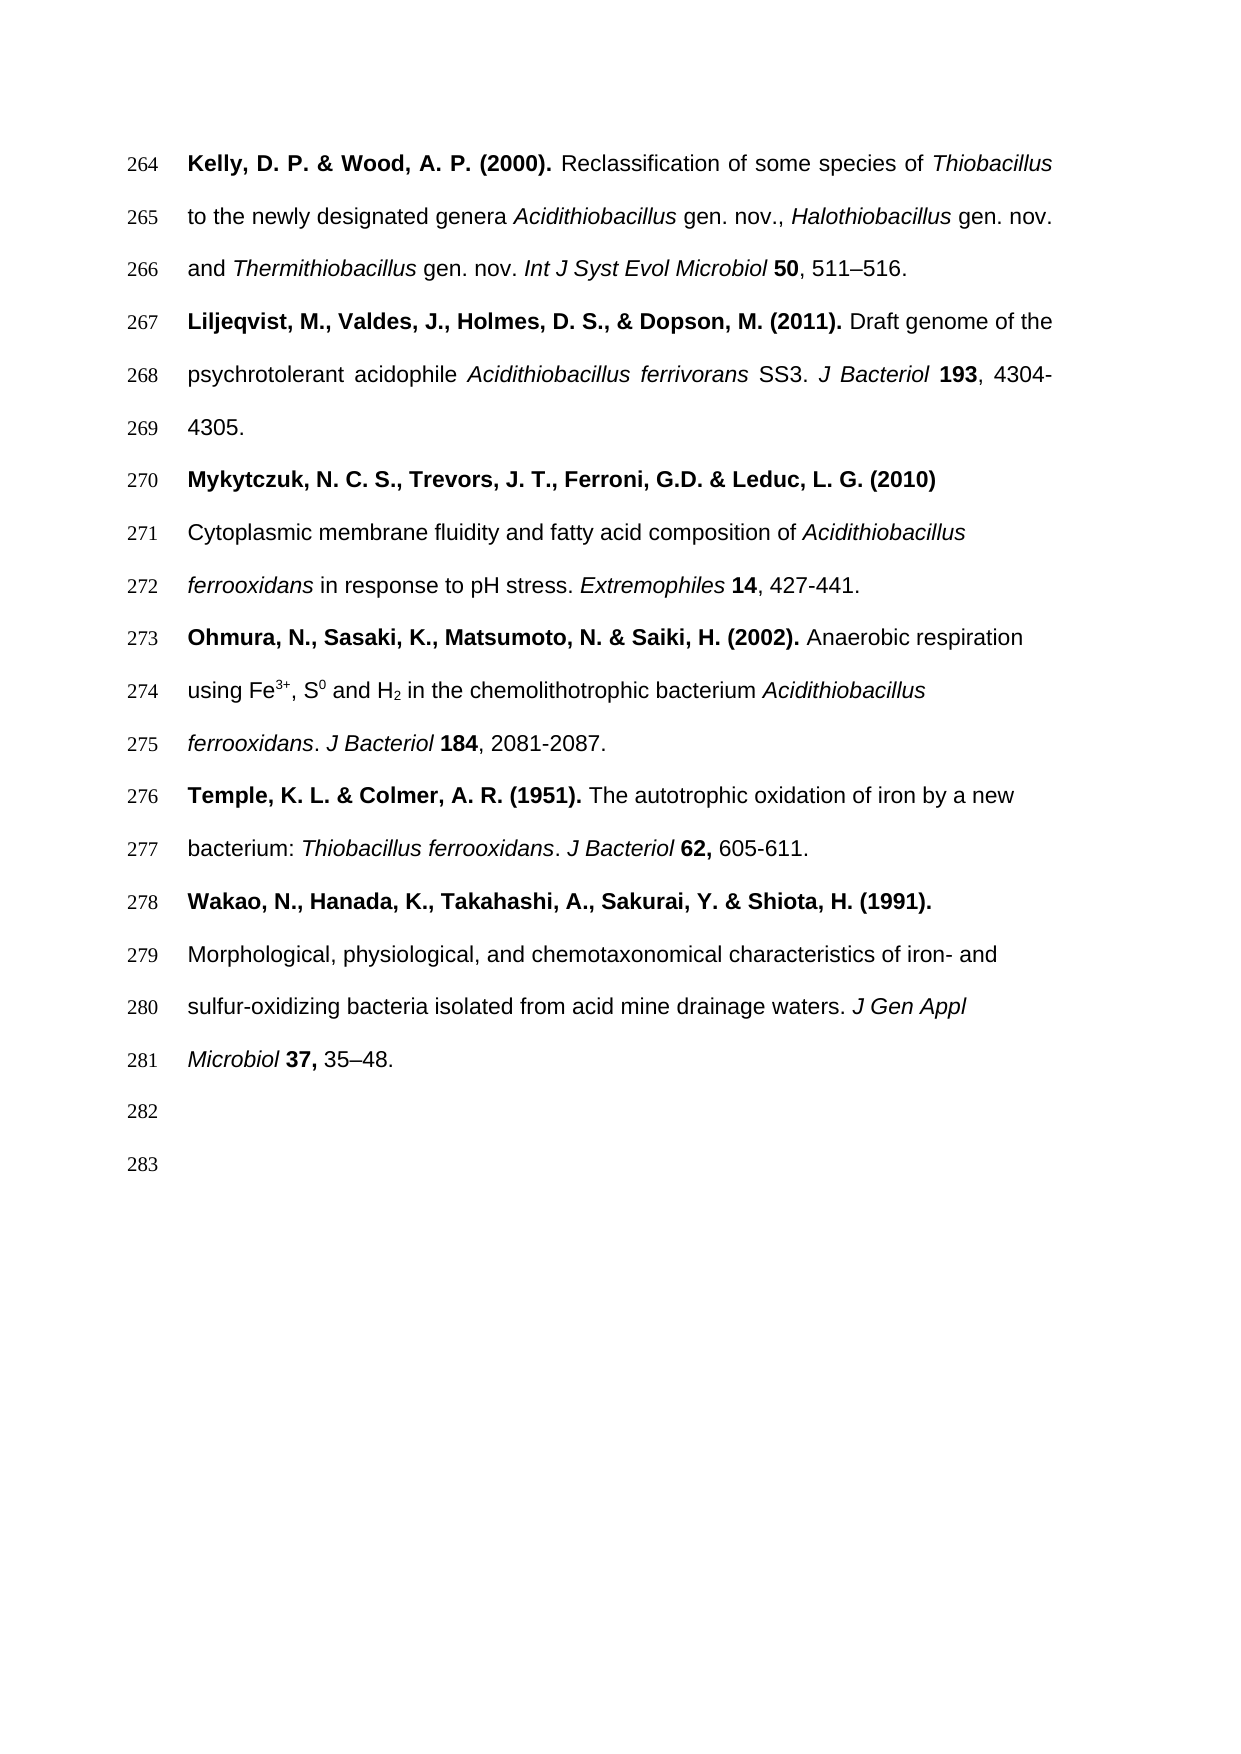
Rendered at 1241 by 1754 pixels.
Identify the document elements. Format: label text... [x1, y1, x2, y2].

text Cytoplasmic membrane fluidity and fatty acid composition of Acidithiobacillus ferrooxidans in response to pH stress. Extremophiles 14, 427-441. Ohmura, N., Sasaki, K., Matsumoto, N. & Saiki, H. (2002). Anaerobic respiration using Fe3+, S0 and H2 in the chemolithotrophic bacterium Acidithiobacillus ferrooxidans. J Bacteriol 184, 2081-2087. [187, 519, 1053, 756]
text Wakao, N., Hanada, K., Takahashi, A., Sakurai, Y. & Shiota, H. (1991). Morphological, physiological, and chemotaxonomical characteristics of iron- and sulfur-oxidizing bacteria isolated from acid mine drainage waters. J Gen Appl Microbiol 37, 35–48. [187, 888, 1053, 1072]
text Kelly, D. P. & Wood, A. P. (2000). Reclassification of some species of Thiobacillus to the newly designated genera Acidithiobacillus gen. nov., Halothiobacillus gen. nov. and Thermithiobacillus gen. nov. Int J Syst Evol Microbiol 50, 511–516. [187, 150, 1053, 282]
text Temple, K. L. & Colmer, A. R. (1951). The autotrophic oxidation of iron by a new bacterium: Thiobacillus ferrooxidans. J Bacteriol 62, 605-611. [187, 782, 1053, 862]
text Liljeqvist, M., Valdes, J., Holmes, D. S., & Dopson, M. (2011). Draft genome of the psychrotolerant acidophile Acidithiobacillus ferrivorans SS3. J Bacteriol 193, 4304-4305. [187, 308, 1053, 440]
text Mykytczuk, N. C. S., Trevors, J. T., Ferroni, G.D. & Leduc, L. G. (2010) [187, 466, 1053, 493]
